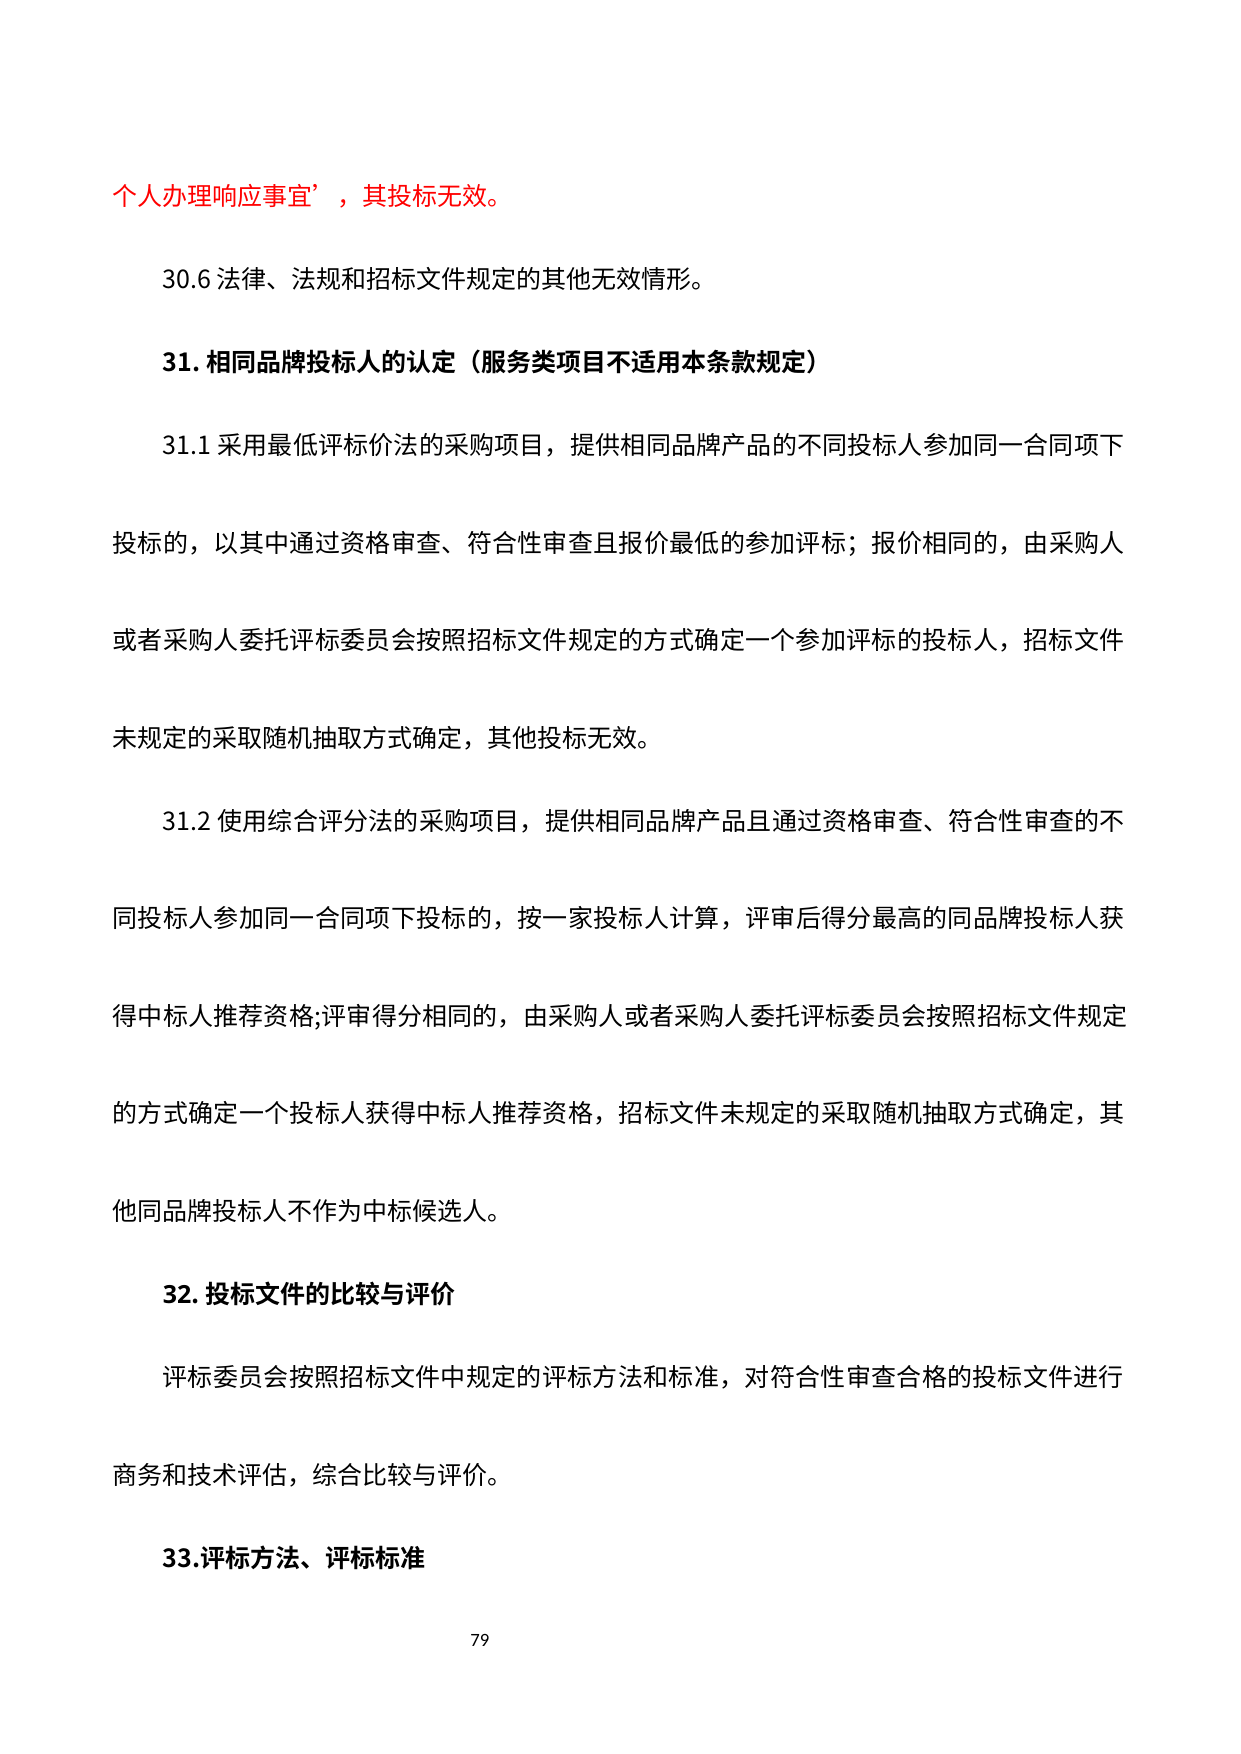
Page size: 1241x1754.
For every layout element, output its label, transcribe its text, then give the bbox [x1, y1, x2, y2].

text 33.评标方法、评标标准 [112, 1524, 1128, 1589]
text 评标委员会按照招标文件中规定的评标方法和标准，对符合性审查合格的投标文件进行商务和技术评估，综合比较与评价。 [112, 1343, 1128, 1506]
text 31.1 采用最低评标价法的采购项目，提供相同品牌产品的不同投标人参加同一合同项下投标的，以其中通过资格审查、符合性审查且报价最低的参加评标；报价相同的，由采购人或者采购人委托评标委员会按照招标文件规定的方式确定一个参加评标的投标人，招标文件未规定的采取随机抽取方式确定，其他投标无效。 [112, 411, 1128, 769]
text 31. 相同品牌投标人的认定（服务类项目不适用本条款规定） [112, 328, 1128, 393]
text 32. 投标文件的比较与评价 [112, 1260, 1128, 1325]
text 30.6 法律、法规和招标文件规定的其他无效情形。 [112, 245, 1128, 310]
text 31.2 使用综合评分法的采购项目，提供相同品牌产品且通过资格审查、符合性审查的不同投标人参加同一合同项下投标的，按一家投标人计算，评审后得分最高的同品牌投标人获得中标人推荐资格;评审得分相同的，由采购人或者采购人委托评标委员会按照招标文件规定的方式确定一个投标人获得中标人推荐资格，招标文件未规定的采取随机抽取方式确定，其他同品牌投标人不作为中标候选人。 [112, 787, 1128, 1242]
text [112, 162, 1128, 227]
